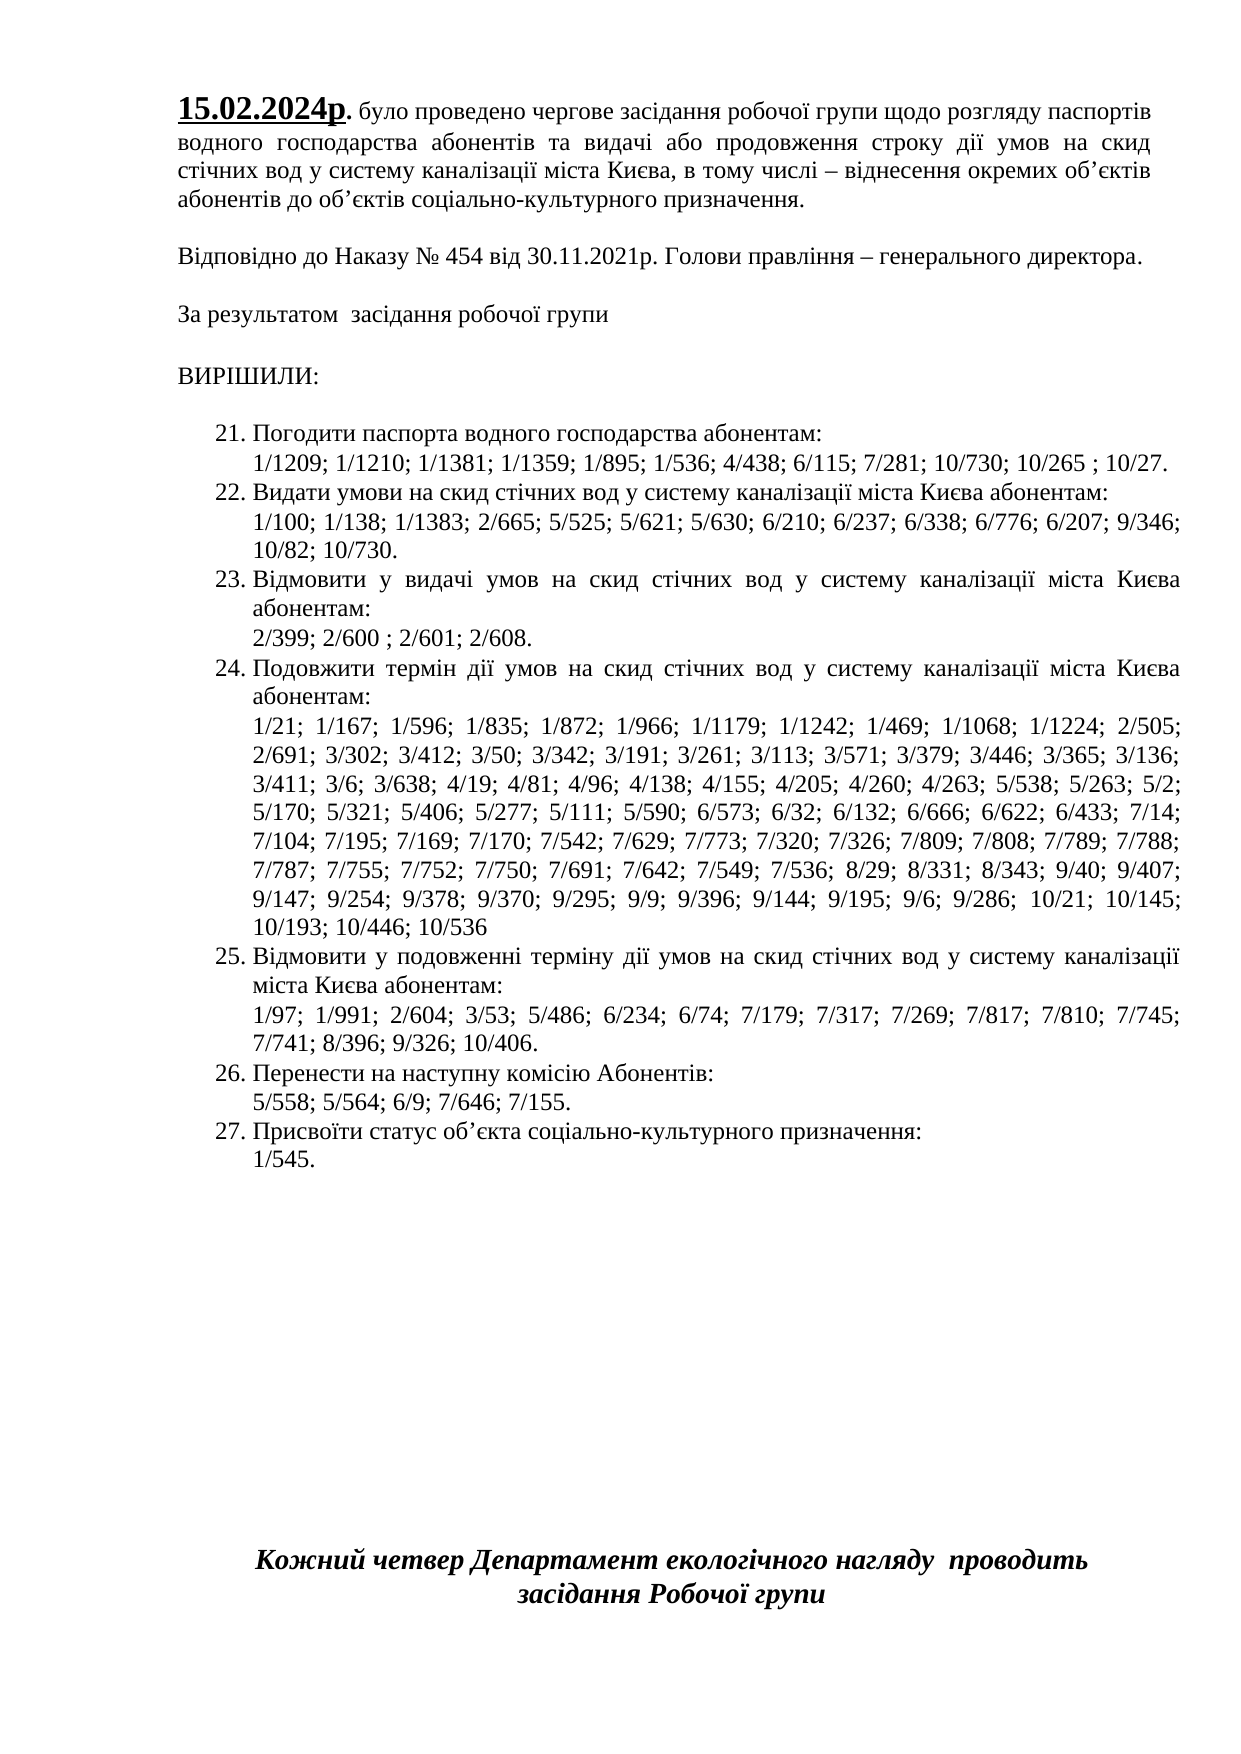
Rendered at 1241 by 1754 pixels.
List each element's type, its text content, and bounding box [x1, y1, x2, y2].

list Відмовити у подовженні терміну дії умов на скид стічних вод у систему каналізації міста Києва абонентам: [215, 941, 1181, 999]
list 1/97; 1/991; 2/604; 3/53; 5/486; 6/234; 6/74; 7/179; 7/317; 7/269; 7/817; 7/810; 7/745; 7/741; 8/396; 9/326; 10/406. [252, 1000, 1181, 1057]
text Кожний четвер Департамент екологічного нагляду проводить засідання Робочої групи [192, 1542, 1152, 1609]
list Присвоїти статус об’єкта соціально-культурного призначення: [215, 1116, 1181, 1144]
list Відмовити у видачі умов на скид стічних вод у систему каналізації міста Києва абонентам: [215, 564, 1181, 622]
list 1/21; 1/167; 1/596; 1/835; 1/872; 1/966; 1/1179; 1/1242; 1/469; 1/1068; 1/1224; 2/505; 2/691; 3/302; 3/412; 3/50; 3/342; 3/191; 3/261; 3/113; 3/571; 3/379; 3/446; 3/365; 3/136; 3/411; 3/6; 3/638; 4/19; 4/81; 4/96; 4/138; 4/155; 4/205; 4/260; 4/263; 5/538; 5/263; 5/2; 5/170; 5/321; 5/406; 5/277; 5/111; 5/590; 6/573; 6/32; 6/132; 6/666; 6/622; 6/433; 7/14; 7/104; 7/195; 7/169; 7/170; 7/542; 7/629; 7/773; 7/320; 7/326; 7/809; 7/808; 7/789; 7/788; 7/787; 7/755; 7/752; 7/750; 7/691; 7/642; 7/549; 7/536; 8/29; 8/331; 8/343; 9/40; 9/407; 9/147; 9/254; 9/378; 9/370; 9/295; 9/9; 9/396; 9/144; 9/195; 9/6; 9/286; 10/21; 10/145; 10/193; 10/446; 10/536 [252, 711, 1181, 941]
list Видати умови на скид стічних вод у систему каналізації міста Києва абонентам: [215, 477, 1181, 506]
list 5/558; 5/564; 6/9; 7/646; 7/155. [252, 1087, 1181, 1116]
text 15.02.2024р. було проведено чергове засідання робочої групи щодо розгляду паспортів водного господарства абонентів та видачі або продовження строку дії умов на скид стічних вод у систему каналізації міста Києва, в тому числі – віднесення окремих об’єктів абонентів до об’єктів соціально-культурного призначення. [177, 88, 1152, 213]
text За результатом засідання робочої групи [177, 299, 1152, 327]
list Погодити паспорта водного господарства абонентам: [215, 418, 1181, 447]
text ВИРІШИЛИ: [177, 361, 1181, 390]
text Відповідно до Наказу № 454 від 30.11.2021р. Голови правління – генерального директора. [177, 241, 1181, 270]
list 2/399; 2/600 ; 2/601; 2/608. [252, 623, 1181, 652]
list 1/545. [252, 1144, 1181, 1173]
list Подовжити термін дії умов на скид стічних вод у систему каналізації міста Києва абонентам: [215, 653, 1181, 710]
list Перенести на наступну комісію Абонентів: [215, 1058, 1181, 1087]
list 1/100; 1/138; 1/1383; 2/665; 5/525; 5/621; 5/630; 6/210; 6/237; 6/338; 6/776; 6/207; 9/346; 10/82; 10/730. [252, 507, 1181, 564]
list 1/1209; 1/1210; 1/1381; 1/1359; 1/895; 1/536; 4/438; 6/115; 7/281; 10/730; 10/265 ; 10/27. [252, 448, 1181, 477]
